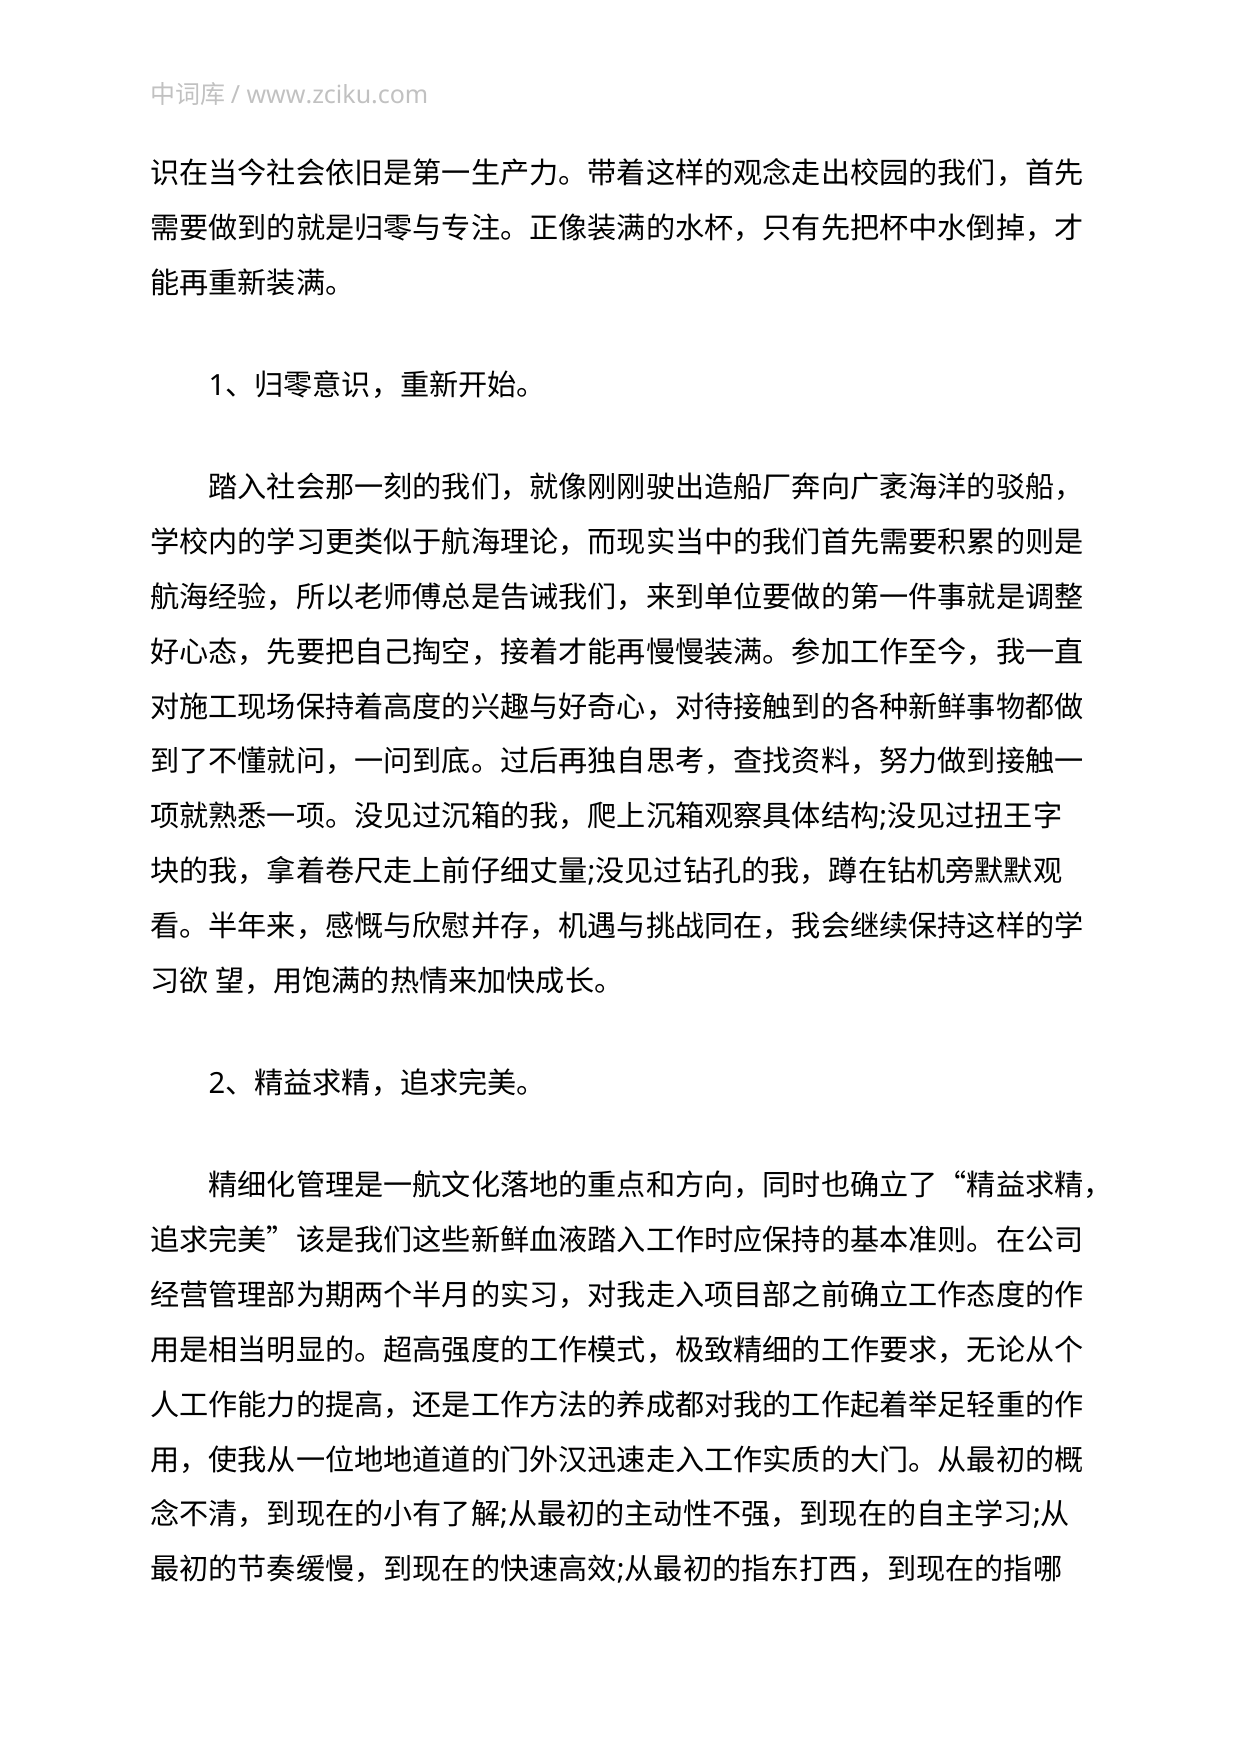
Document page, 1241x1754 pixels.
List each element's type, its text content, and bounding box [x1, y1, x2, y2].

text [150, 150, 1090, 302]
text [150, 1162, 1090, 1588]
text 1、归零意识，重新开始。 [150, 362, 1090, 404]
text 踏入社会那一刻的我们，就像刚刚驶出造船厂奔向广袤海洋的驳船，学校内的学习更类似于航海理论，而现实当中的我们首先需要积累的则是航海经验，所以老师傅总是告诫我们，来到单位要做的第一件事就是调整好心态，先要把自己掏空，接着才能再慢慢装满。参加工作至今，我一直对施工现场保持着高度的兴趣与好奇心，对待接触到的各种新鲜事物都做到了不懂就问，一问到底。过后再独自思考，查找资料，努力做到接触一项就熟悉一项。没见过沉箱的我，爬上沉箱观察具体结构;没见过扭王字块的我，拿着卷尺走上前仔细丈量;没见过钻孔的我，蹲在钻机旁默默观看。半年来，感慨与欣慰并存，机遇与挑战同在，我会继续保持这样的学习欲 望，用饱满的热情来加快成长。 [150, 463, 1090, 1000]
text 2、精益求精，追求完美。 [150, 1059, 1090, 1102]
